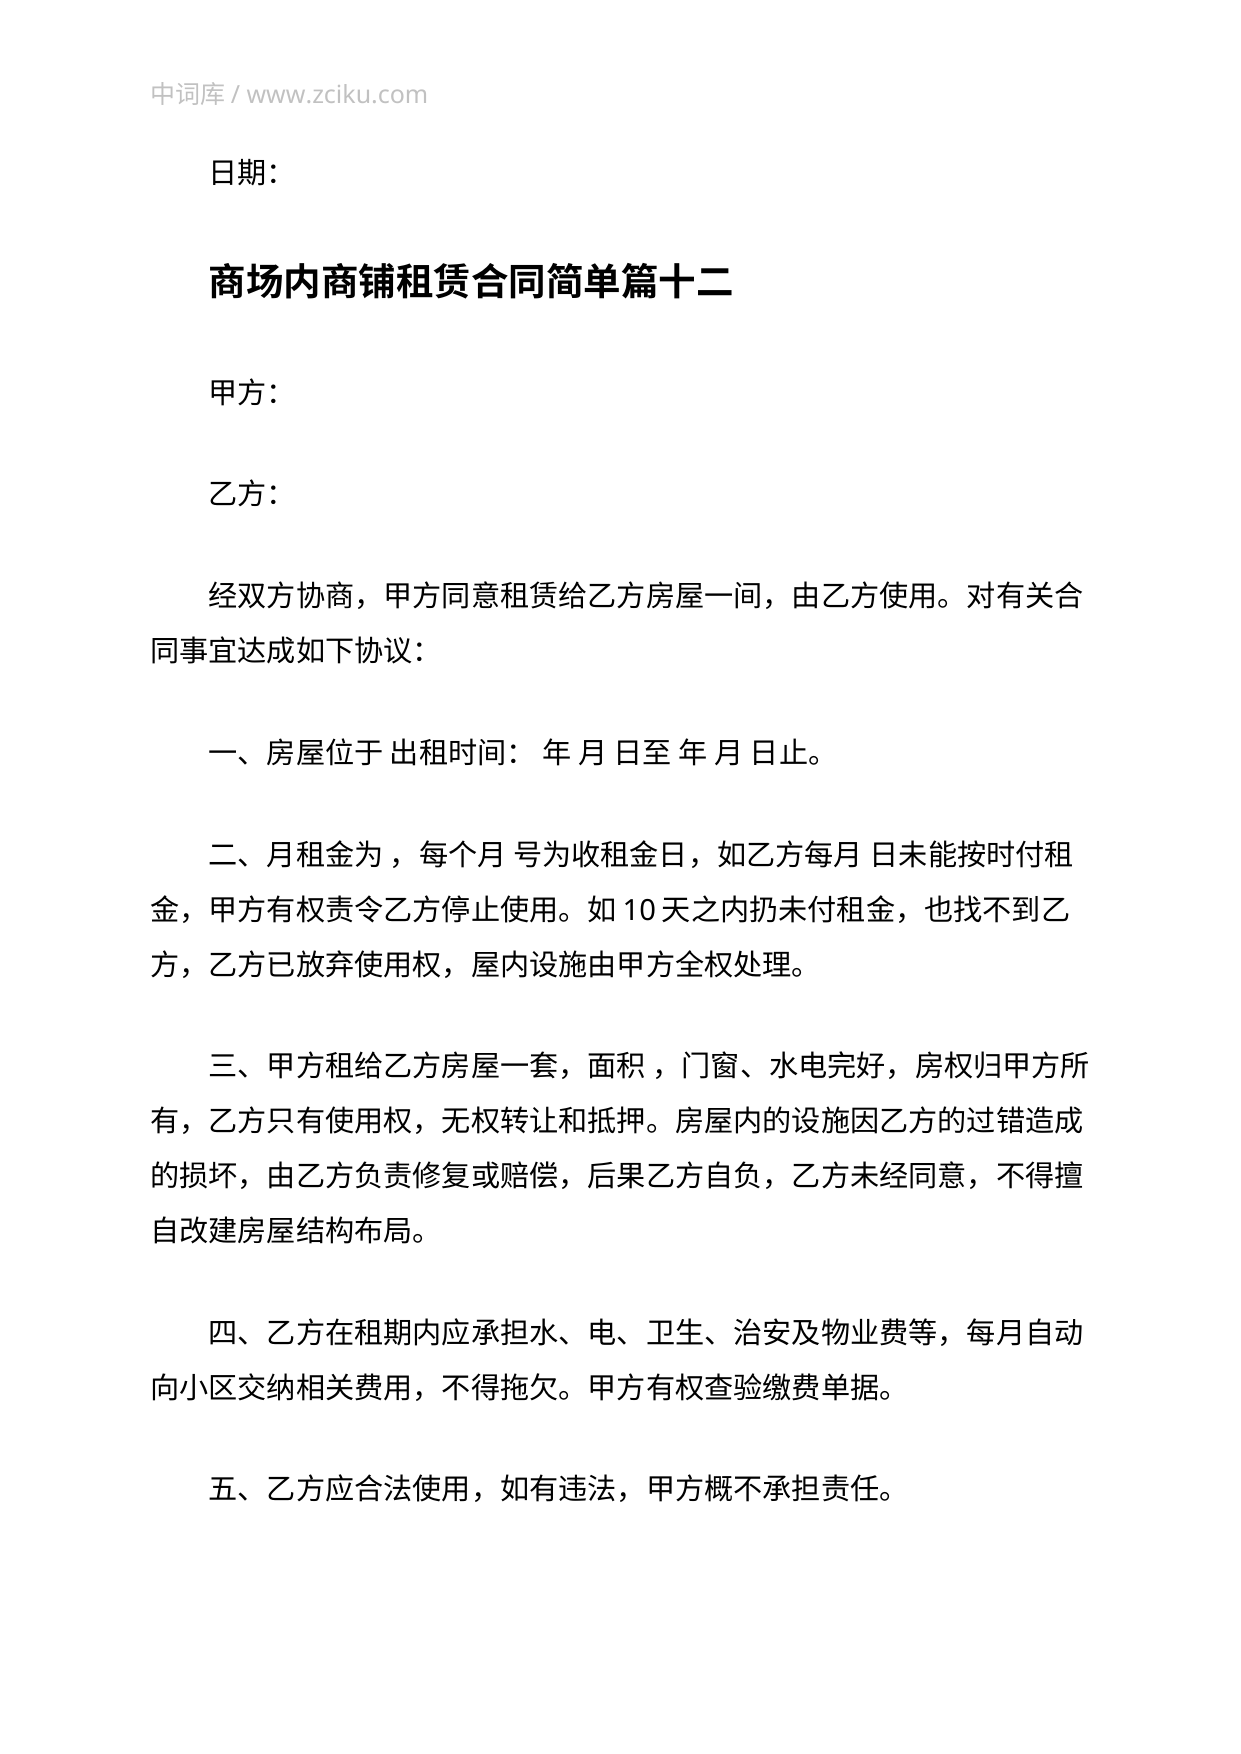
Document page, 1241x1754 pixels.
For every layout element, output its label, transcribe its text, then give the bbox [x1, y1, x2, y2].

text 日期： [150, 150, 1090, 192]
text 五、乙方应合法使用，如有违法，甲方概不承担责任。 [150, 1466, 1090, 1508]
text 四、乙方在租期内应承担水、电、卫生、治安及物业费等，每月自动向小区交纳相关费用，不得拖欠。甲方有权查验缴费单据。 [150, 1309, 1090, 1406]
text 乙方： [150, 471, 1090, 513]
text 二、月租金为 ，每个月 号为收租金日，如乙方每月 日未能按时付租金，甲方有权责令乙方停止使用。如10天之内扔未付租金，也找不到乙方，乙方已放弃使用权，屋内设施由甲方全权处理。 [150, 831, 1090, 983]
text 经双方协商，甲方同意租赁给乙方房屋一间，由乙方使用。对有关合同事宜达成如下协议： [150, 573, 1090, 670]
text 三、甲方租给乙方房屋一套，面积 ，门窗、水电完好，房权归甲方所有，乙方只有使用权，无权转让和抵押。房屋内的设施因乙方的过错造成的损坏，由乙方负责修复或赔偿，后果乙方自负，乙方未经同意，不得擅自改建房屋结构布局。 [150, 1043, 1090, 1250]
text 商场内商铺租赁合同简单篇十二 [150, 252, 1090, 306]
text 一、房屋位于 出租时间： 年 月 日至 年 月 日止。 [150, 729, 1090, 772]
text 甲方： [150, 369, 1090, 411]
